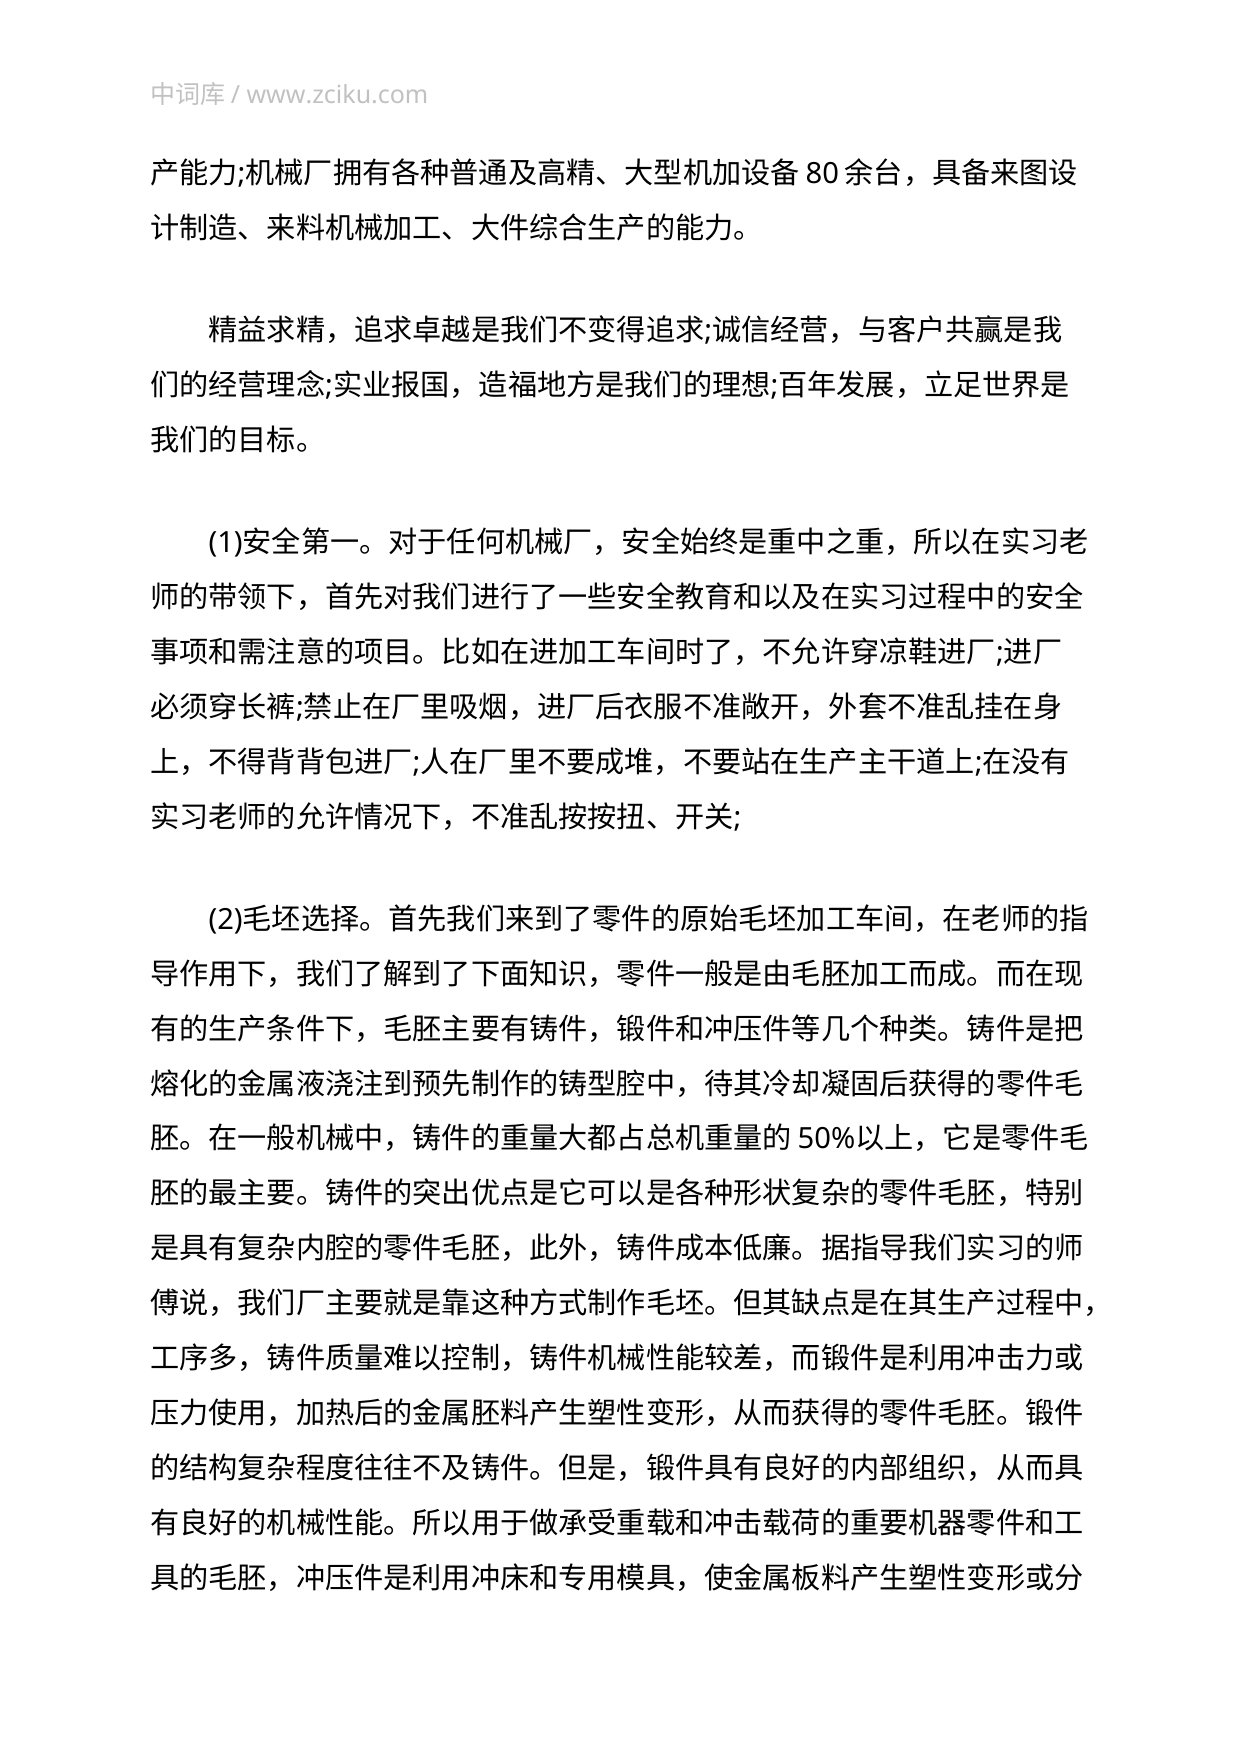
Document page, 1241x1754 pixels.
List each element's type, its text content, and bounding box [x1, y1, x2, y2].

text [150, 150, 1090, 247]
text 精益求精，追求卓越是我们不变得追求;诚信经营，与客户共赢是我们的经营理念;实业报国，造福地方是我们的理想;百年发展，立足世界是我们的目标。 [150, 307, 1090, 459]
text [150, 895, 1090, 1597]
text (1)安全第一。对于任何机械厂，安全始终是重中之重，所以在实习老师的带领下，首先对我们进行了一些安全教育和以及在实习过程中的安全事项和需注意的项目。比如在进加工车间时了，不允许穿凉鞋进厂;进厂必须穿长裤;禁止在厂里吸烟，进厂后衣服不准敞开，外套不准乱挂在身上，不得背背包进厂;人在厂里不要成堆，不要站在生产主干道上;在没有实习老师的允许情况下，不准乱按按扭、开关; [150, 518, 1090, 836]
